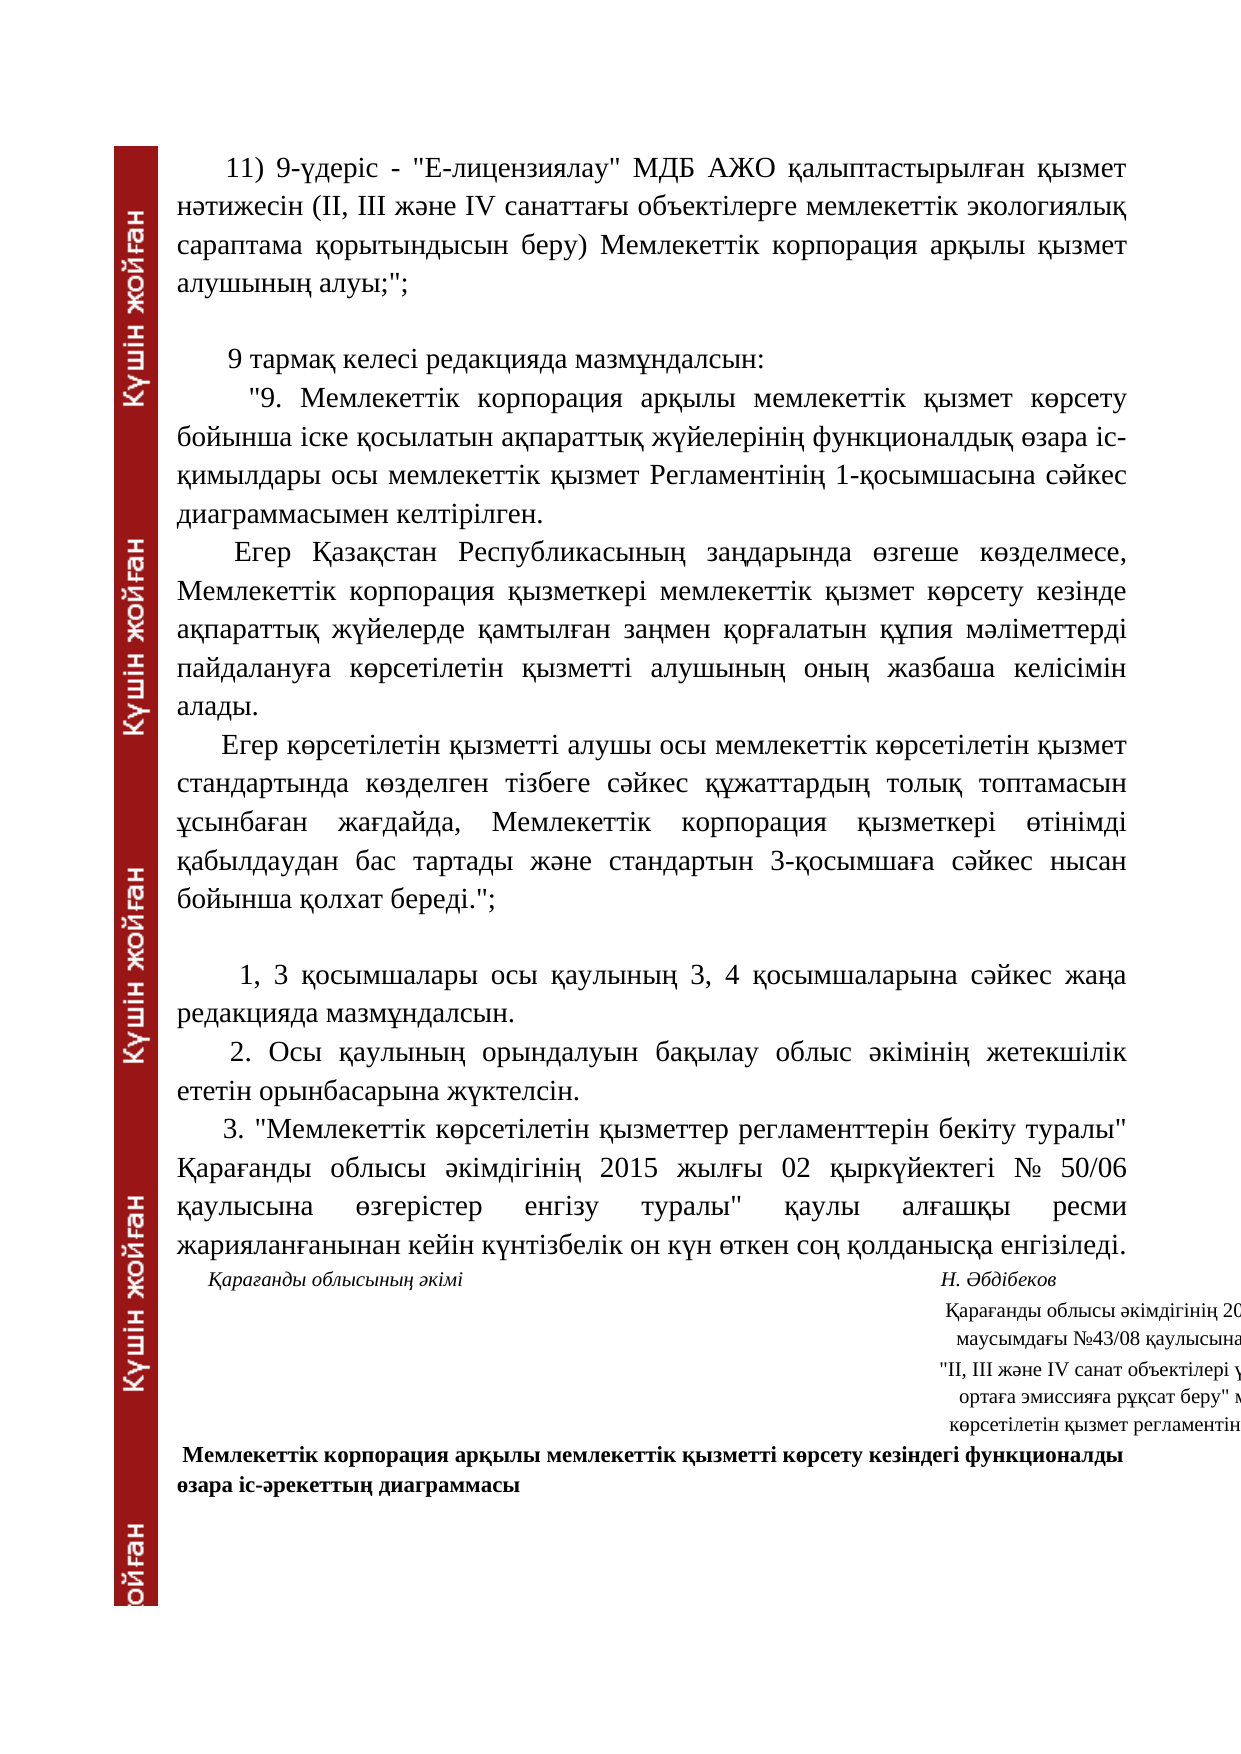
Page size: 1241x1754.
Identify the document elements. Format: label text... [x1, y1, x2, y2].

table_header Н. Әбдібеков [939, 1265, 1240, 1296]
picture [114, 915, 158, 957]
picture [114, 722, 158, 727]
picture [114, 529, 158, 534]
table_header Қарағанды облысының әкімі [101, 1265, 939, 1296]
text 3. "Мемлекеттік көрсетілетін қызметтер регламенттерін бекіту туралы" Қарағанды облысы әкімдігінің 2015 жылғы 02 қыркүйектегі № 50/06 қаулысына өзгерістер енгізу туралы" қаулы алғашқы ресми жарияланғанынан кейін күнтізбелік он күн өткен соң қолданысқа енгізіледі. [112, 1111, 1128, 1260]
table_cell "ІІ, ІІІ және IV санат объектілері үшін қоршаған ортаға эмиссияға рұқсат беру" мемлекеттік көрсетілетін қызмет регламентіне 1 қосымша [912, 1355, 1240, 1441]
picture [114, 1260, 158, 1265]
text Егер көрсетілетін қызметті алушы осы мемлекеттік көрсетілетін қызмет стандартында көзделген тізбеге сәйкес құжаттардың толық топтамасын ұсынбаған жағдайда, Мемлекеттік корпорация қызметкері өтінімді қабылдаудан бас тартады және стандартын 3-қосымшаға сәйкес нысан бойынша қолхат береді."; [112, 727, 1128, 915]
table_header [101, 1296, 912, 1355]
picture [114, 375, 158, 380]
picture [114, 146, 158, 150]
table_header Қарағанды облысы әкімдігінің 2016 жылғы 20 маусымдағы №43/08 қаулысына 1 қосымша [912, 1296, 1240, 1355]
text Мемлекеттік корпорация арқылы мемлекеттік қызметті көрсету кезіндегі функционалды өзара іс-әрекеттың диаграммасы [112, 1441, 1128, 1498]
text 2. Осы қаулының орындалуын бақылау облыс әкімінің жетекшілік ететін орынбасарына жүктелсін. [112, 1034, 1128, 1106]
picture [114, 299, 158, 342]
text 11) 9-үдеріс - "Е-лицензиялау" МДБ АЖО қалыптастырылған қызмет нәтижесін (ІІ, ІІІ және ІV санаттағы объектілерге мемлекеттік экологиялық сараптама қорытындысын беру) Мемлекеттік корпорация арқылы қызмет алушының алуы;"; [112, 150, 1128, 299]
picture [114, 1106, 158, 1111]
picture [114, 1029, 158, 1034]
table_cell [101, 1355, 912, 1441]
text 1, 3 қосымшалары осы қаулының 3, 4 қосымшаларына сәйкес жаңа редакцияда мазмұндалсын. [112, 957, 1128, 1029]
text Егер Қазақстан Республикасының заңдарында өзгеше көзделмесе, Мемлекеттік корпорация қызметкері мемлекеттік қызмет көрсету кезінде ақпараттық жүйелерде қамтылған заңмен қорғалатын құпия мәліметтерді пайдалануға көрсетілетін қызметті алушының оның жазбаша келісімін алады. [112, 534, 1128, 722]
text 9 тармақ келесі редакцияда мазмұндалсын: [112, 342, 1128, 375]
text "9. Мемлекеттік корпорация арқылы мемлекеттік қызмет көрсету бойынша іске қосылатын ақпараттық жүйелерінің функционалдық өзара іс-қимылдары осы мемлекеттік қызмет Регламентінің 1-қосымшасына сәйкес диаграммасымен келтірілген. [112, 380, 1128, 529]
picture [114, 1498, 158, 1606]
